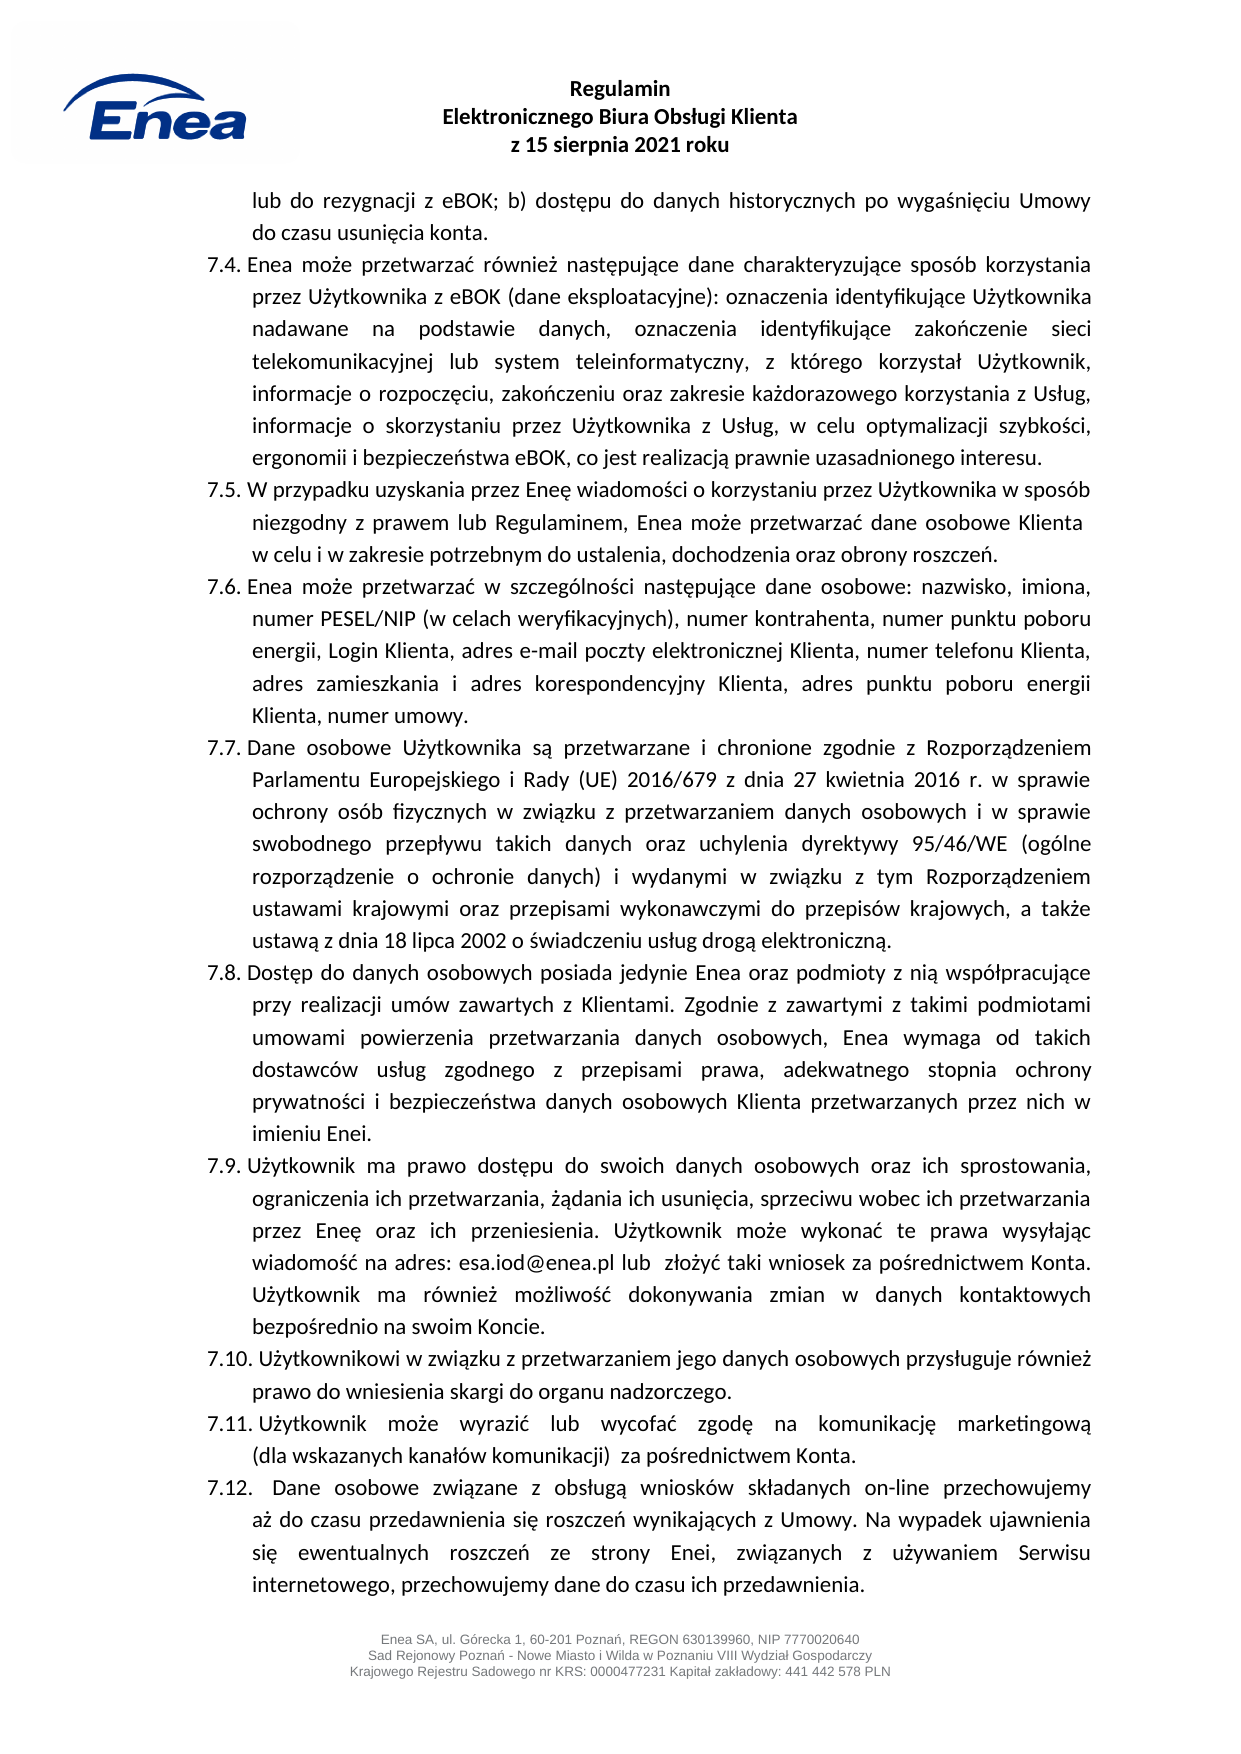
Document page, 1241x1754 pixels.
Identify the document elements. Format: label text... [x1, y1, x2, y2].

picture [22, 32, 289, 152]
list Enea może przetwarzać w szczególności następujące dane osobowe: nazwisko, imiona, numer PESEL/NIP (w celach weryfikacyjnych), numer kontrahenta, numer punktu poboru energii, Login Klienta, adres e-mail poczty elektronicznej Klienta, numer telefonu Klienta, adres zamieszkania i adres korespondencyjny Klienta, adres punktu poboru energii Klienta, numer umowy. [207, 572, 1093, 729]
list Użytkownik może wyrazić lub wycofać zgodę na komunikację marketingową (dla wskazanych kanałów komunikacji) za pośrednictwem Konta. [207, 1409, 1093, 1469]
list Użytkownikowi w związku z przetwarzaniem jego danych osobowych przysługuje również prawo do wniesienia skargi do organu nadzorczego. [207, 1344, 1093, 1405]
list Użytkownik ma prawo dostępu do swoich danych osobowych oraz ich sprostowania, ograniczenia ich przetwarzania, żądania ich usunięcia, sprzeciwu wobec ich przetwarzania przez Eneę oraz ich przeniesienia. Użytkownik może wykonać te prawa wysyłając wiadomość na adres: esa.iod@enea.pl lub złożyć taki wniosek za pośrednictwem Konta. Użytkownik ma również możliwość dokonywania zmian w danych kontaktowych bezpośrednio na swoim Koncie. [207, 1151, 1093, 1340]
list Dostęp do danych osobowych posiada jedynie Enea oraz podmioty z nią współpracujące przy realizacji umów zawartych z Klientami. Zgodnie z zawartymi z takimi podmiotami umowami powierzenia przetwarzania danych osobowych, Enea wymaga od takich dostawców usług zgodnego z przepisami prawa, adekwatnego stopnia ochrony prywatności i bezpieczeństwa danych osobowych Klienta przetwarzanych przez nich w imieniu Enei. [207, 958, 1093, 1147]
list Dane osobowe Użytkownika są przetwarzane i chronione zgodnie z Rozporządzeniem Parlamentu Europejskiego i Rady (UE) 2016/679 z dnia 27 kwietnia 2016 r. w sprawie ochrony osób fizycznych w związku z przetwarzaniem danych osobowych i w sprawie swobodnego przepływu takich danych oraz uchylenia dyrektywy 95/46/WE (ogólne rozporządzenie o ochronie danych) i wydanymi w związku z tym Rozporządzeniem ustawami krajowymi oraz przepisami wykonawczymi do przepisów krajowych, a także ustawą z dnia 18 lipca 2002 o świadczeniu usług drogą elektroniczną. [207, 733, 1093, 954]
list W przypadku uzyskania przez Eneę wiadomości o korzystaniu przez Użytkownika w sposób niezgodny z prawem lub Regulaminem, Enea może przetwarzać dane osobowe Klienta w celu i w zakresie potrzebnym do ustalenia, dochodzenia oraz obrony roszczeń. [207, 476, 1093, 568]
list Dane osobowe związane z obsługą wniosków składanych on-line przechowujemy aż do czasu przedawnienia się roszczeń wynikających z Umowy. Na wypadek ujawnienia się ewentualnych roszczeń ze strony Enei, związanych z używaniem Serwisu internetowego, przechowujemy dane do czasu ich przedawnienia. [207, 1473, 1093, 1598]
list Enea może przetwarzać również następujące dane charakteryzujące sposób korzystania przez Użytkownika z eBOK (dane eksploatacyjne): oznaczenia identyfikujące Użytkownika nadawane na podstawie danych, oznaczenia identyfikujące zakończenie sieci telekomunikacyjnej lub system teleinformatyczny, z którego korzystał Użytkownik, informacje o rozpoczęciu, zakończeniu oraz zakresie każdorazowego korzystania z Usług, informacje o skorzystaniu przez Użytkownika z Usług, w celu optymalizacji szybkości, ergonomii i bezpieczeństwa eBOK, co jest realizacją prawnie uzasadnionego interesu. [207, 250, 1093, 471]
